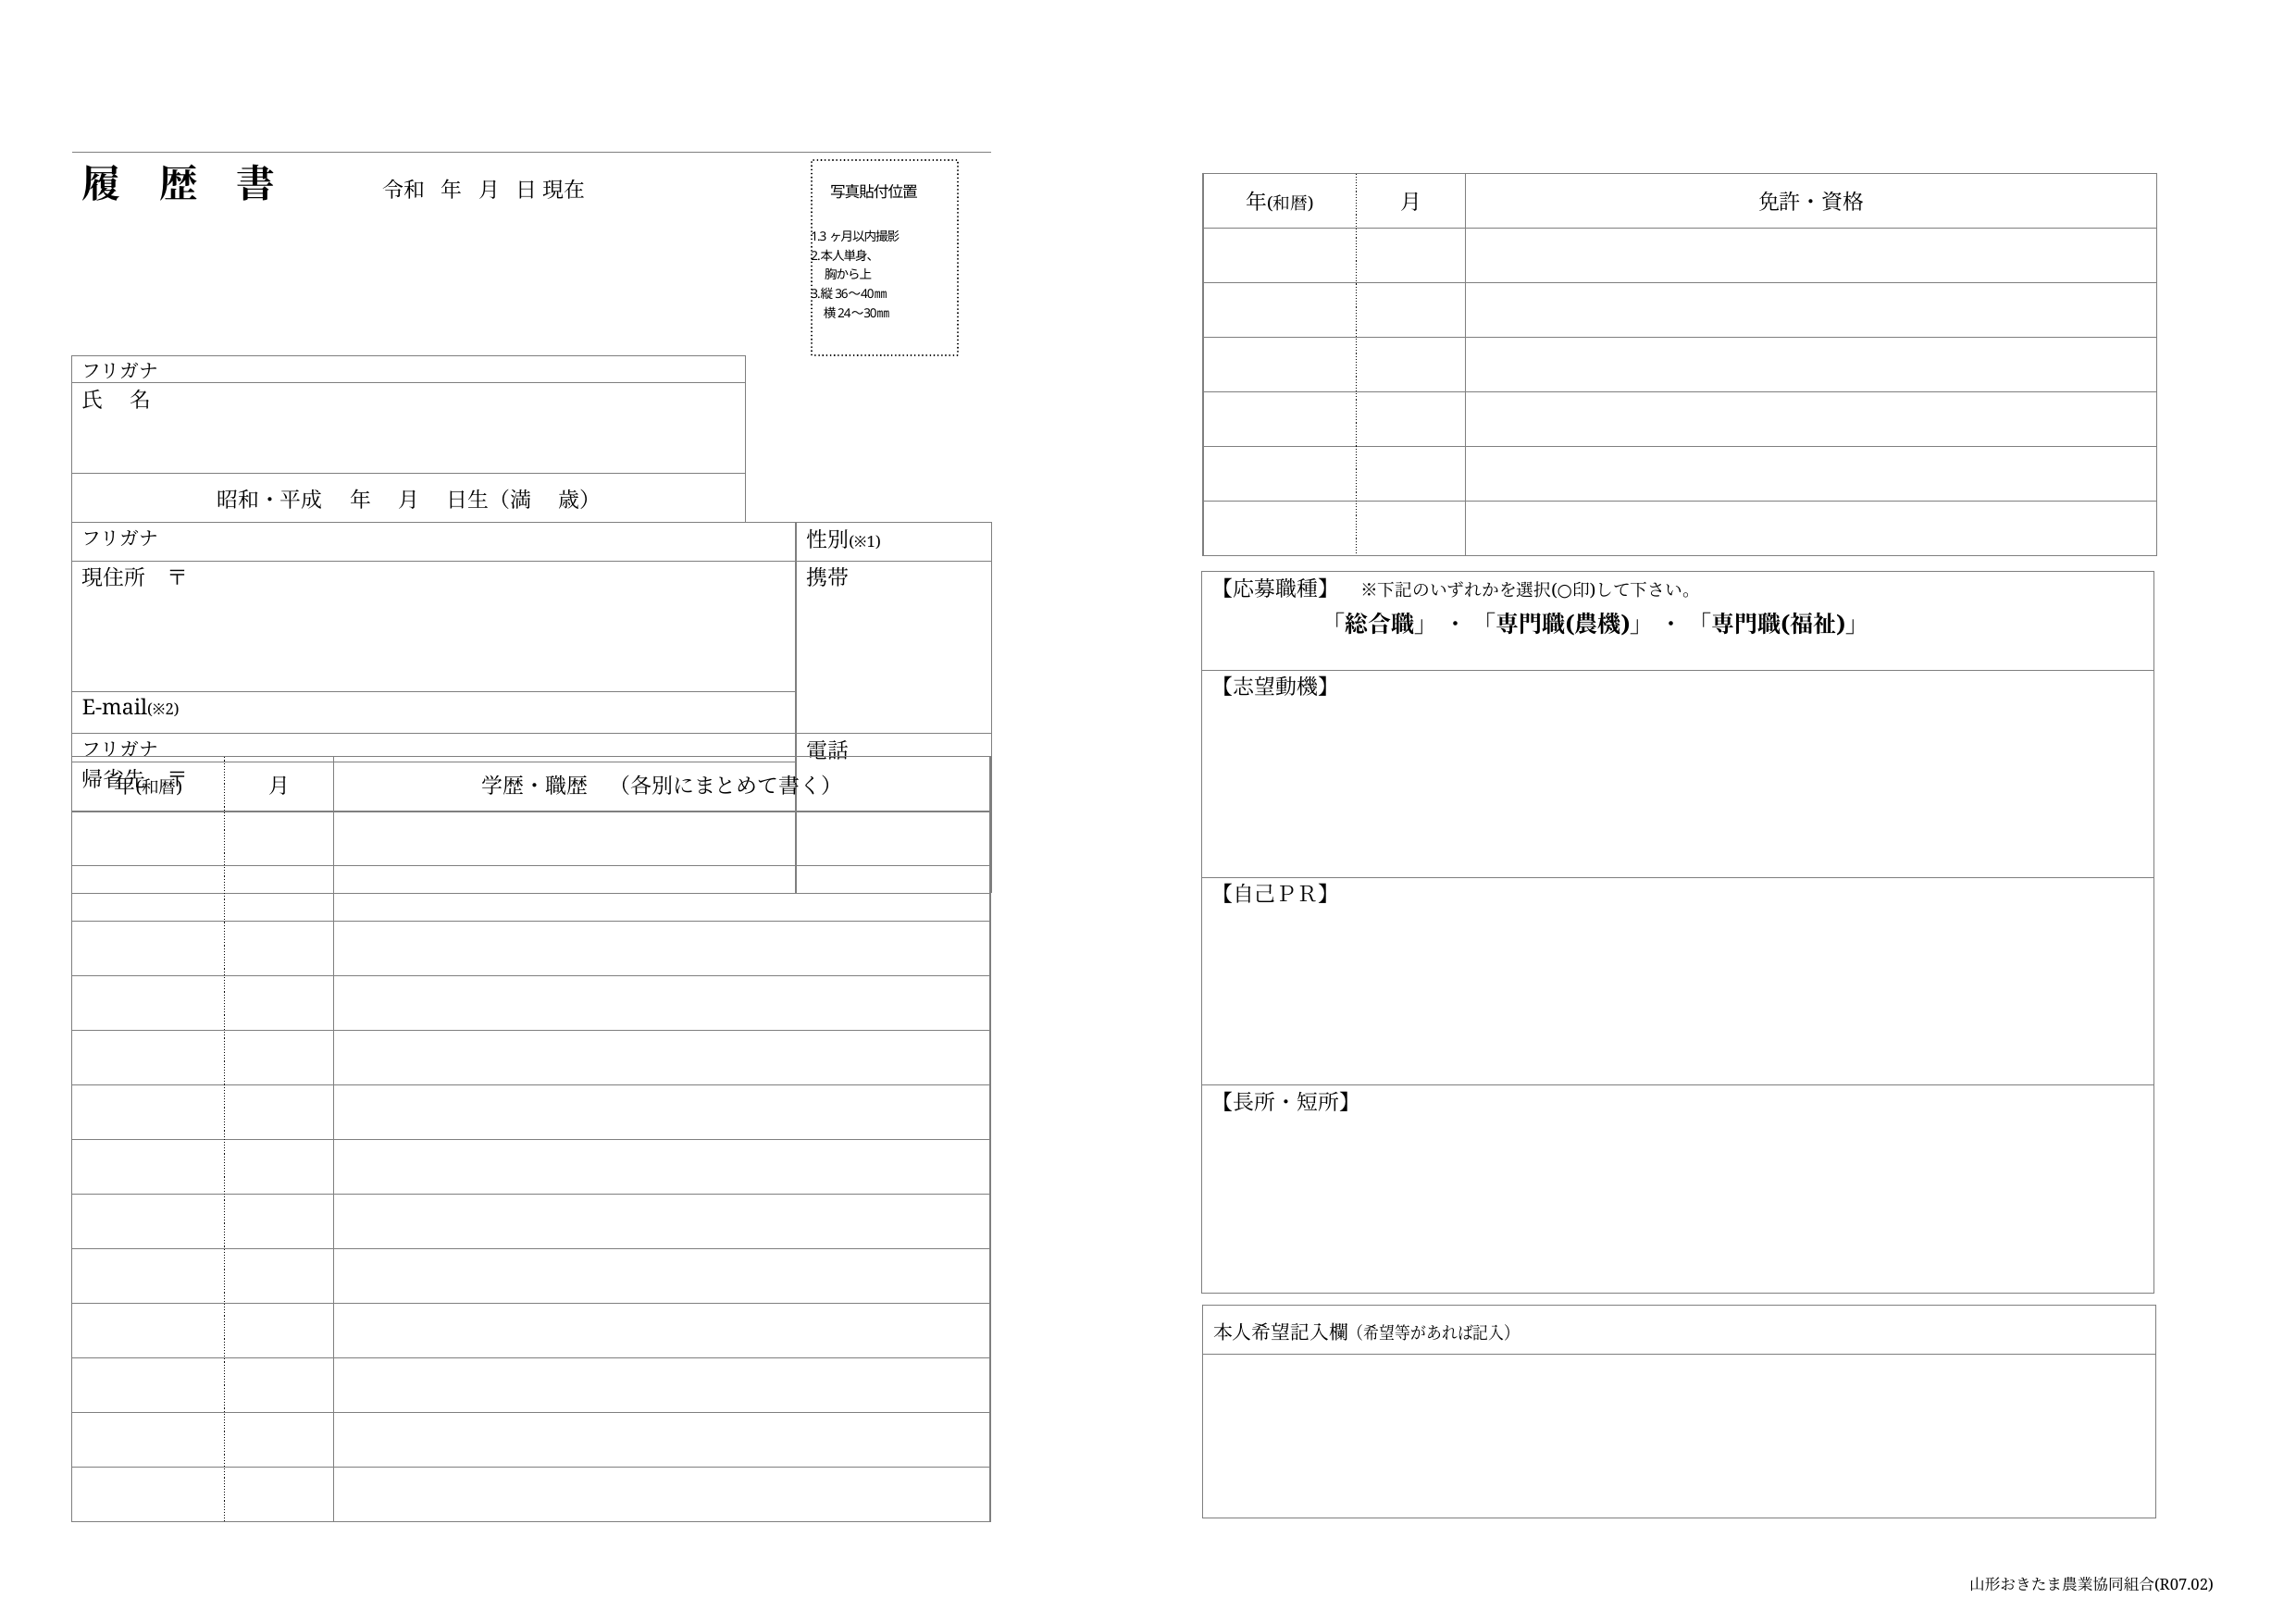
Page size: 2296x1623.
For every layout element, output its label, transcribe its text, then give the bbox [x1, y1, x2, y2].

table_cell [1356, 502, 1465, 555]
table_cell [334, 1249, 989, 1303]
table_cell [72, 1468, 225, 1521]
table_cell [1204, 392, 1356, 446]
table_cell [1356, 447, 1465, 501]
table_cell [72, 1085, 225, 1139]
table_cell [72, 1249, 225, 1303]
table_cell 電話 [797, 734, 991, 756]
table_header 【応募職種】 ※下記のいずれかを選択(○印)して下さい。 「総合職」 ・ 「専門職(農機)」 ・ 「専門職(福祉)」 [1202, 572, 2153, 669]
table_cell [334, 976, 989, 1030]
table_cell [334, 812, 989, 865]
table_cell [1466, 229, 2156, 282]
table_cell [72, 866, 225, 920]
table_cell [225, 1195, 333, 1248]
table_cell [334, 1358, 989, 1412]
table_cell [1204, 283, 1356, 337]
table_cell フリガナ [72, 356, 745, 382]
table_cell [334, 1085, 989, 1139]
table_cell [225, 1304, 333, 1357]
table_cell [334, 1413, 989, 1467]
table_cell [225, 922, 333, 974]
table_cell フリガナ [72, 734, 795, 756]
table_cell [225, 1031, 333, 1084]
table_cell [72, 1031, 225, 1084]
table_header 月 [1356, 174, 1465, 228]
table_cell [1356, 283, 1465, 337]
table_cell フリガナ [72, 523, 795, 561]
table_header 履 歴 書 令和 年 月 日 現在 [72, 153, 746, 355]
table_cell [1466, 338, 2156, 391]
table_cell [1204, 338, 1356, 391]
table_cell [334, 1031, 989, 1084]
table_cell [225, 1468, 333, 1521]
table_cell [1204, 447, 1356, 501]
table_cell [225, 866, 333, 920]
table_cell [72, 1140, 225, 1194]
table_header 学歴・職歴 （各別にまとめて書く） [334, 757, 989, 811]
table_cell [334, 1468, 989, 1521]
table_cell [225, 976, 333, 1030]
table_cell [225, 1085, 333, 1139]
table_cell 昭和・平成 年 月 日生（満 歳） [72, 474, 745, 522]
table_cell [72, 1358, 225, 1412]
table_cell [1356, 392, 1465, 446]
table_cell [1466, 502, 2156, 555]
table_cell [1466, 283, 2156, 337]
table_cell [72, 1304, 225, 1357]
table_cell [1204, 502, 1356, 555]
table_cell [72, 1195, 225, 1248]
table_cell 現住所 〒 [72, 562, 795, 691]
table_cell 【志望動機】 [1202, 671, 2153, 877]
table_cell [72, 812, 225, 865]
table_cell [225, 1413, 333, 1467]
table_cell [1356, 338, 1465, 391]
table_cell 【長所・短所】 [1202, 1085, 2153, 1293]
table_cell [225, 1358, 333, 1412]
table_cell 氏 名 [72, 383, 745, 473]
table_cell [225, 1249, 333, 1303]
table_cell 【自己ＰＲ】 [1202, 878, 2153, 1084]
table_cell 性別(※1) [797, 523, 991, 561]
table_cell E-mail(※2) [72, 692, 795, 733]
table_cell [334, 922, 989, 974]
table_cell [225, 812, 333, 865]
table_cell [72, 1413, 225, 1467]
table_cell 携帯 [797, 562, 991, 733]
table_cell [334, 1140, 989, 1194]
table_cell [225, 1140, 333, 1194]
table_cell [334, 1304, 989, 1357]
table_cell [72, 922, 225, 974]
table_header 年(和暦) [72, 757, 225, 811]
table_cell [334, 1195, 989, 1248]
table_header 年(和暦) [1204, 174, 1356, 228]
table_cell [1466, 392, 2156, 446]
table_header 本人希望記入欄（希望等があれば記入） [1203, 1306, 2155, 1354]
table_cell [1356, 229, 1465, 282]
table_cell [334, 866, 989, 920]
table_header 月 [225, 757, 333, 811]
table_cell [72, 976, 225, 1030]
table_cell [1203, 1355, 2155, 1518]
table_cell [1204, 229, 1356, 282]
table_header 免許・資格 [1466, 174, 2156, 228]
table_cell [1466, 447, 2156, 501]
